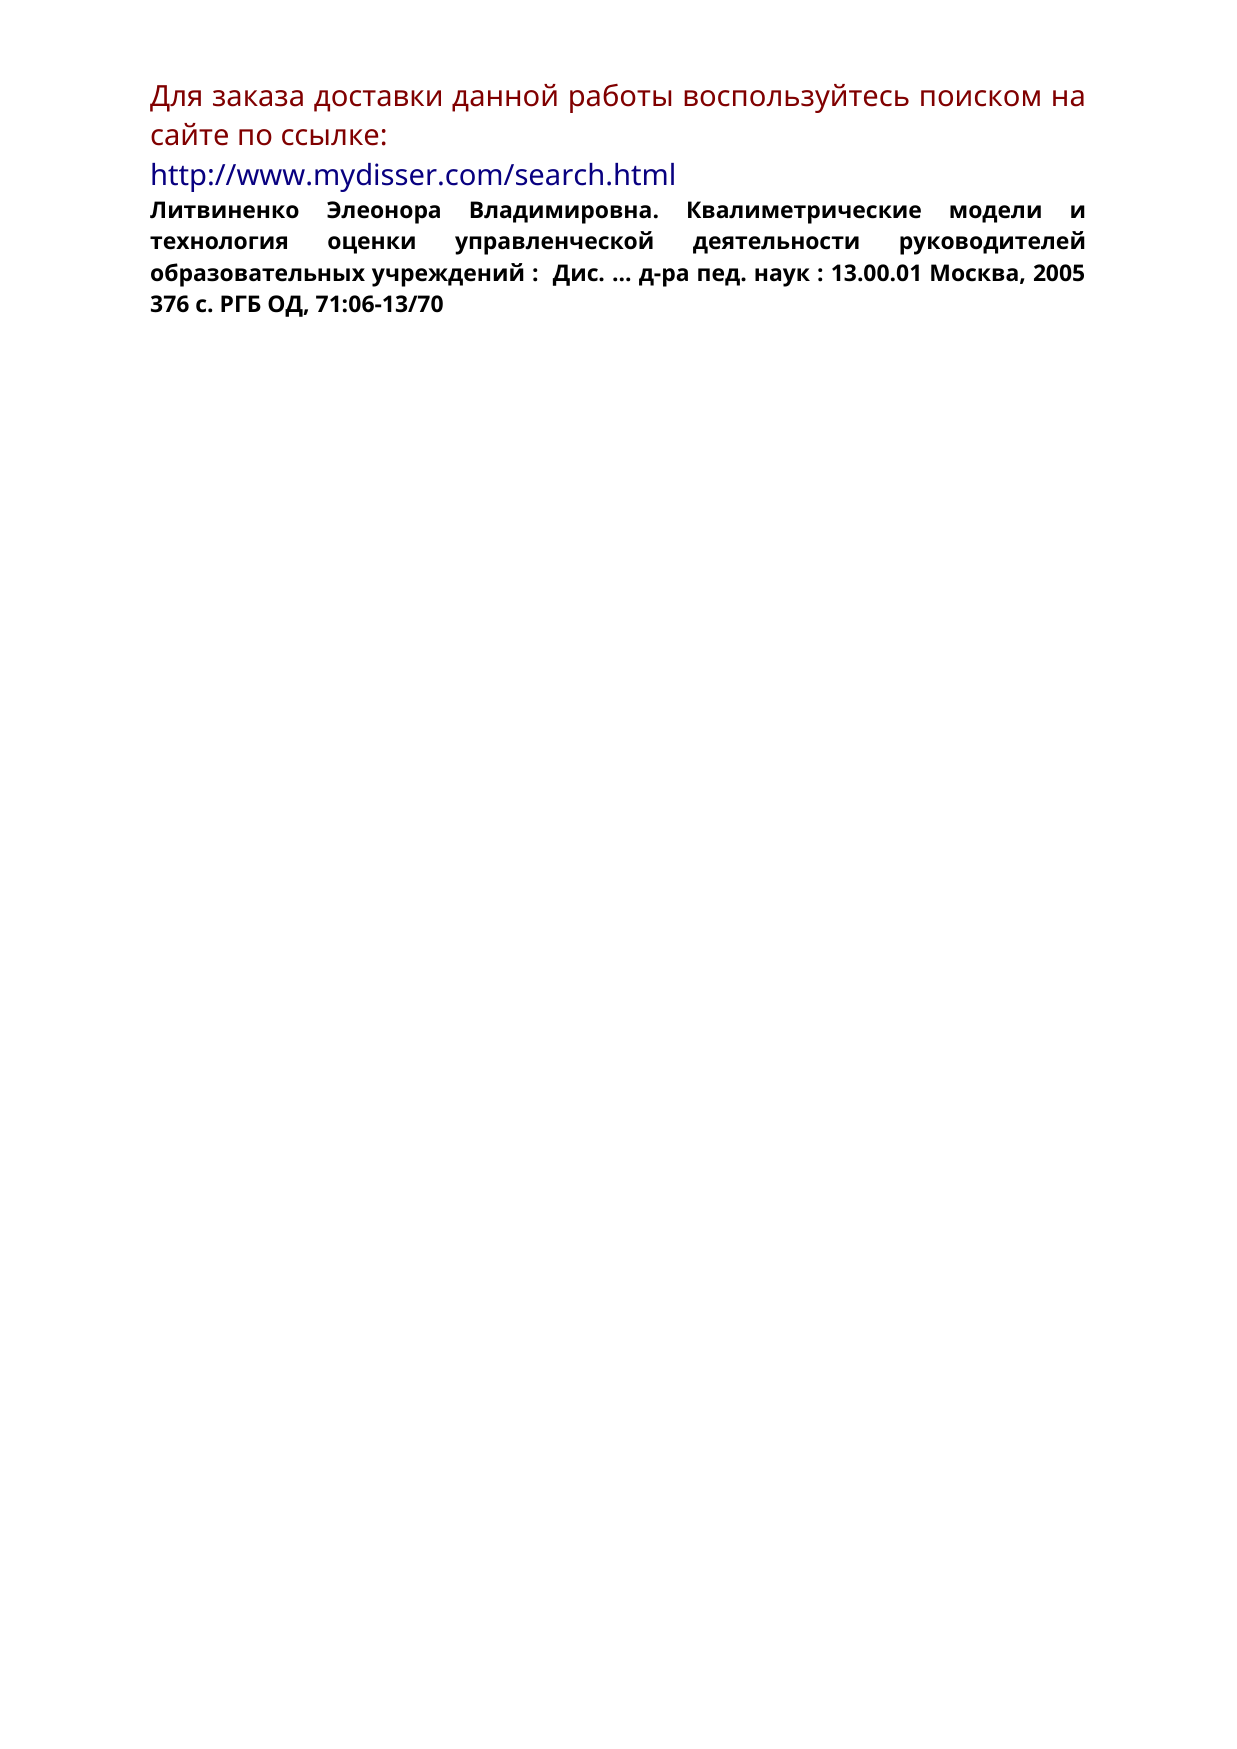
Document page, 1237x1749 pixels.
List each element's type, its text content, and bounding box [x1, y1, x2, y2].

text Литвиненко Элеонора Владимировна. Квалиметрические модели и технология оценки управленческой деятельности руководителей образовательных учреждений : Дис. ... д-ра пед. наук : 13.00.01 Москва, 2005 376 с. РГБ ОД, 71:06-13/70 [150, 194, 1086, 319]
